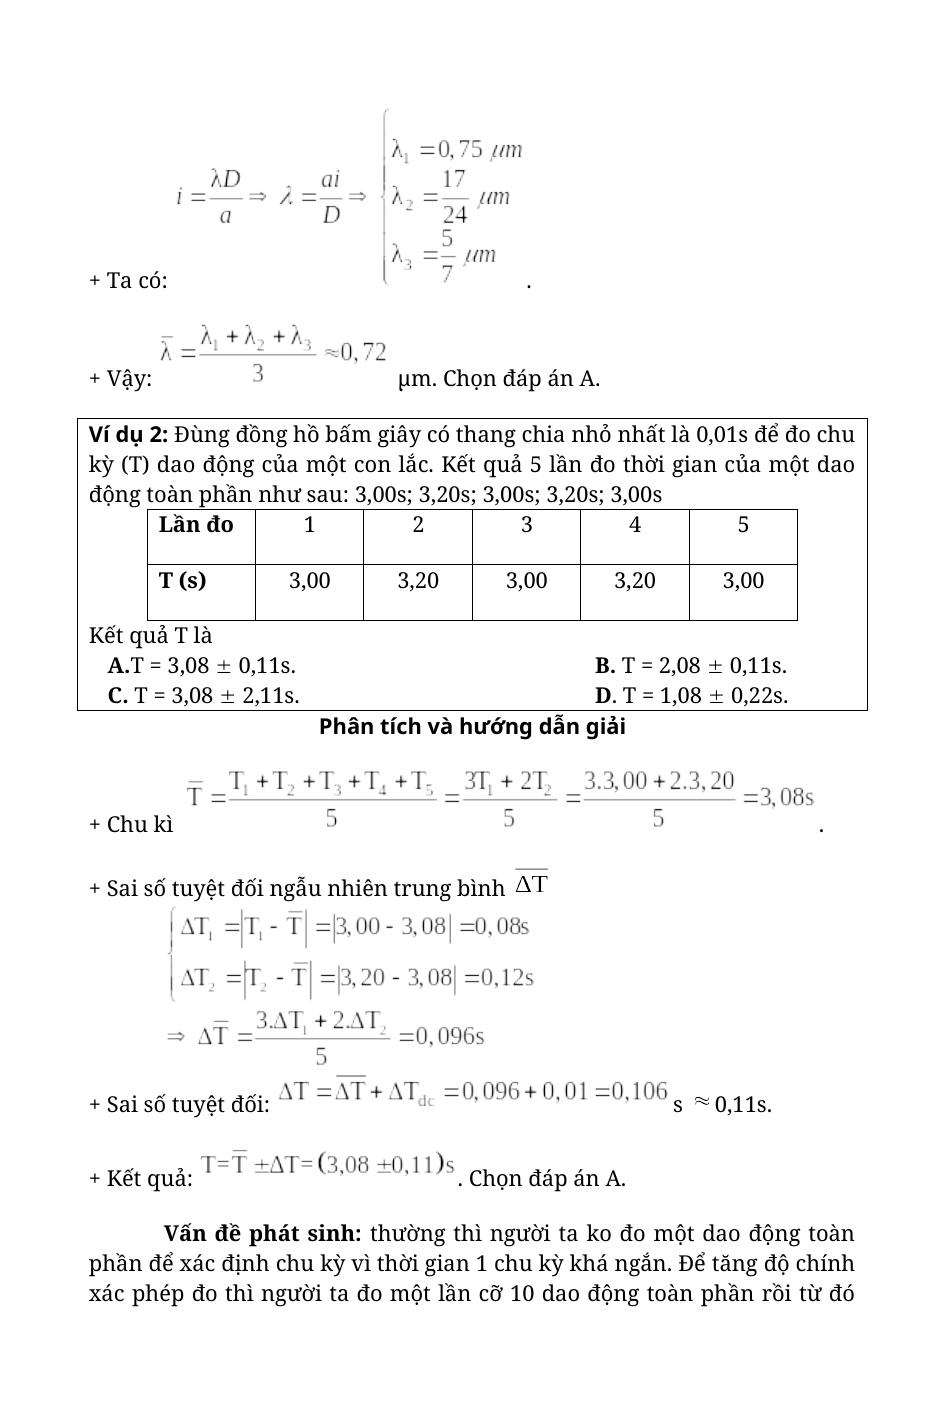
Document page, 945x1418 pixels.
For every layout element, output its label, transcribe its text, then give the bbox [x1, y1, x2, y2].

text + Chu kì . [89, 766, 856, 838]
text Phân tích và hướng dẫn giải [89, 711, 856, 741]
text + Ta có: . [89, 106, 856, 295]
text + Sai số tuyệt đối ngẫu nhiên trung bình [89, 864, 856, 902]
text + Kết quả: . Chọn đáp án A. [89, 1144, 856, 1193]
text + Vậy: μm. Chọn đáp án A. [89, 320, 856, 393]
table_header Ví dụ 2: Đùng đồng hồ bấm giây có thang chia nhỏ nhất là 0,01s để đo chu kỳ (T) dao động của một con lắc. Kết quả 5 lần đo thời gian của một dao động toàn phần như sau: 3,00s; 3,20s; 3,00s; 3,20s; 3,00s Kết quả T là A.T = 3,08 0,11s. B. T = 2,08 0,11s. C. T = 3,08 2,11s. D. T = 1,08 0,22s. [78, 419, 867, 710]
text + Sai số tuyệt đối: s 0,11s. [89, 1070, 856, 1119]
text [89, 1218, 856, 1308]
